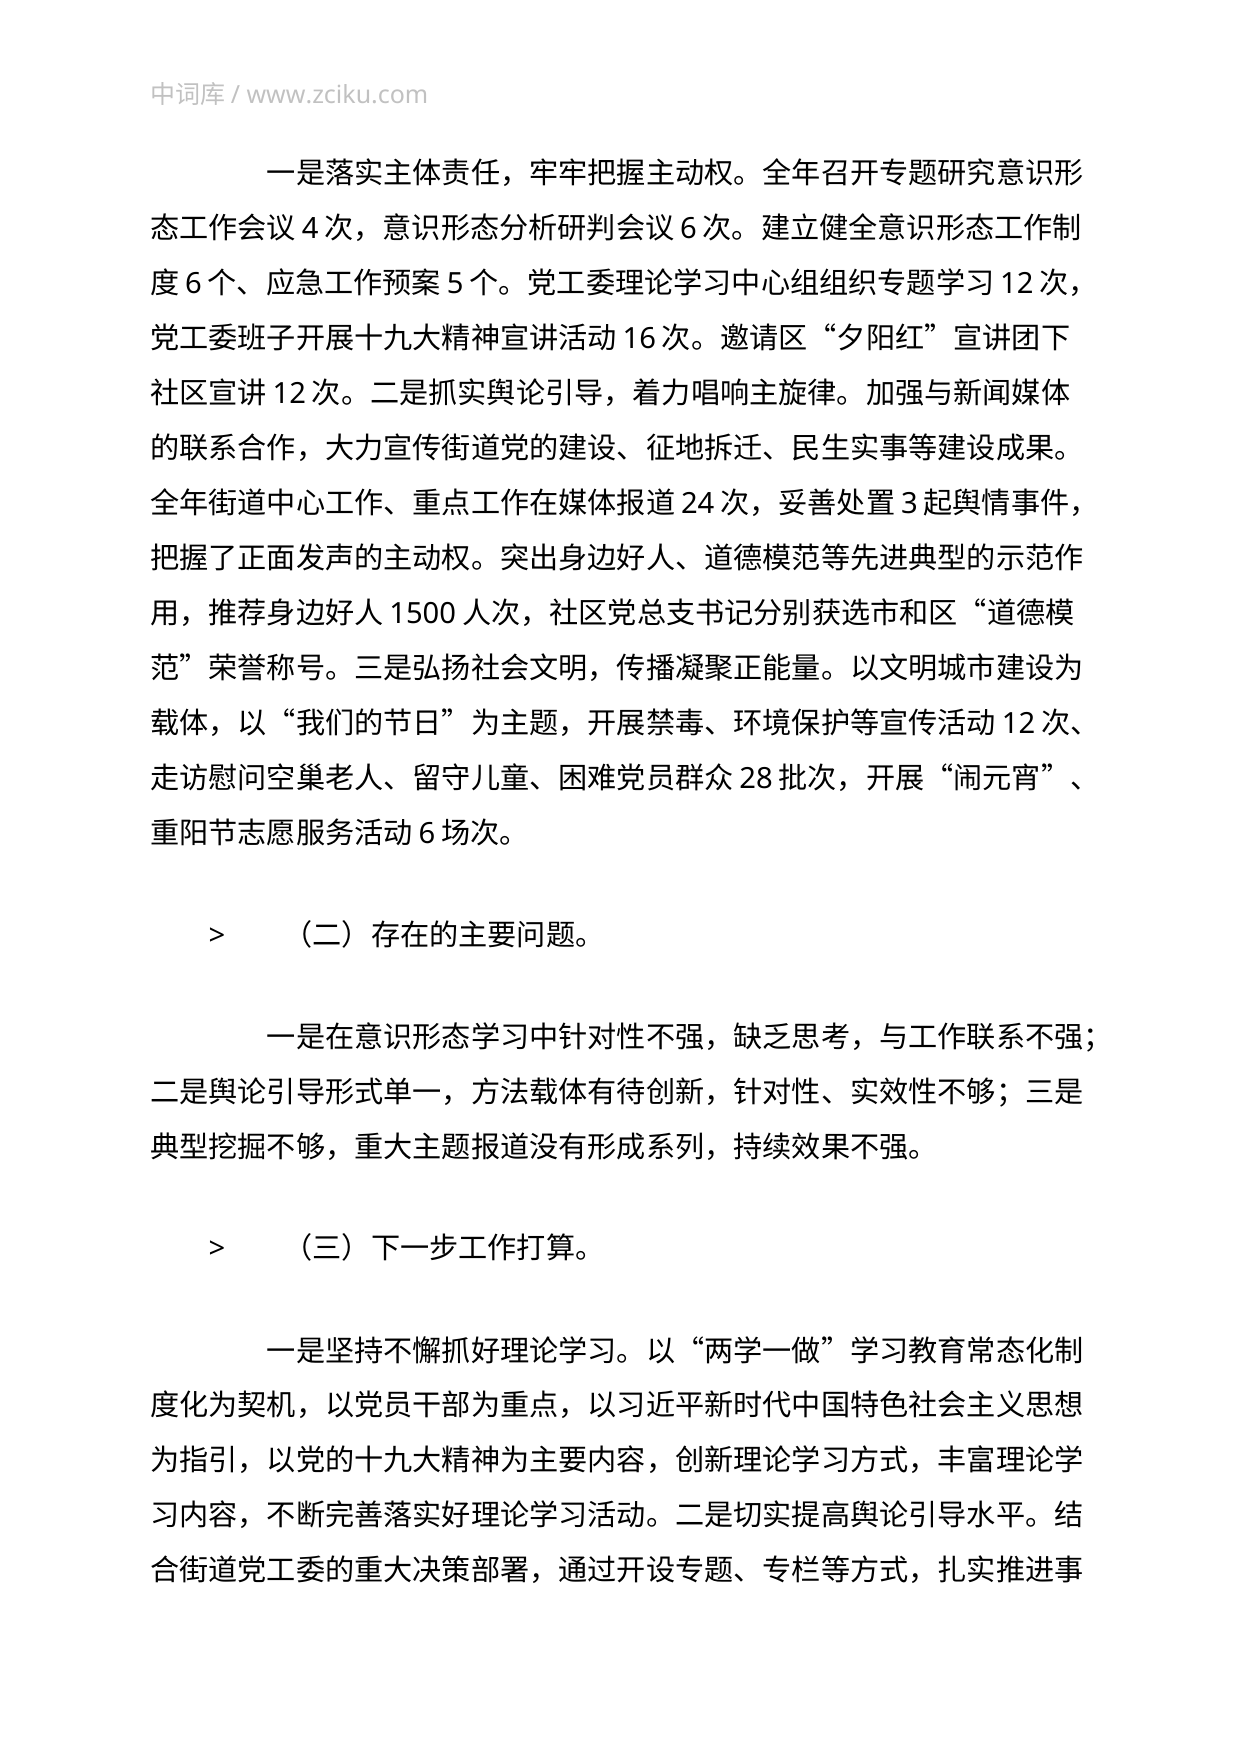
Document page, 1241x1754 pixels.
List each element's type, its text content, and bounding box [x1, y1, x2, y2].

text 一是在意识形态学习中针对性不强，缺乏思考，与工作联系不强；二是舆论引导形式单一，方法载体有待创新，针对性、实效性不够；三是典型挖掘不够，重大主题报道没有形成系列，持续效果不强。 [150, 1013, 1090, 1166]
text 一是落实主体责任，牢牢把握主动权。全年召开专题研究意识形态工作会议4次，意识形态分析研判会议6次。建立健全意识形态工作制度6个、应急工作预案5个。党工委理论学习中心组组织专题学习12次，党工委班子开展十九大精神宣讲活动16次。邀请区“夕阳红”宣讲团下社区宣讲12次。二是抓实舆论引导，着力唱响主旋律。加强与新闻媒体的联系合作，大力宣传街道党的建设、征地拆迁、民生实事等建设成果。全年街道中心工作、重点工作在媒体报道24次，妥善处置3起舆情事件，把握了正面发声的主动权。突出身边好人、道德模范等先进典型的示范作用，推荐身边好人1500人次，社区党总支书记分别获选市和区“道德模范”荣誉称号。三是弘扬社会文明，传播凝聚正能量。以文明城市建设为载体，以“我们的节日”为主题，开展禁毒、环境保护等宣传活动12次、走访慰问空巢老人、留守儿童、困难党员群众28批次，开展“闹元宵”、重阳节志愿服务活动6场次。 [150, 150, 1090, 852]
text > （二）存在的主要问题。 [150, 912, 1090, 954]
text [150, 1327, 1090, 1589]
text > （三）下一步工作打算。 [150, 1225, 1090, 1267]
